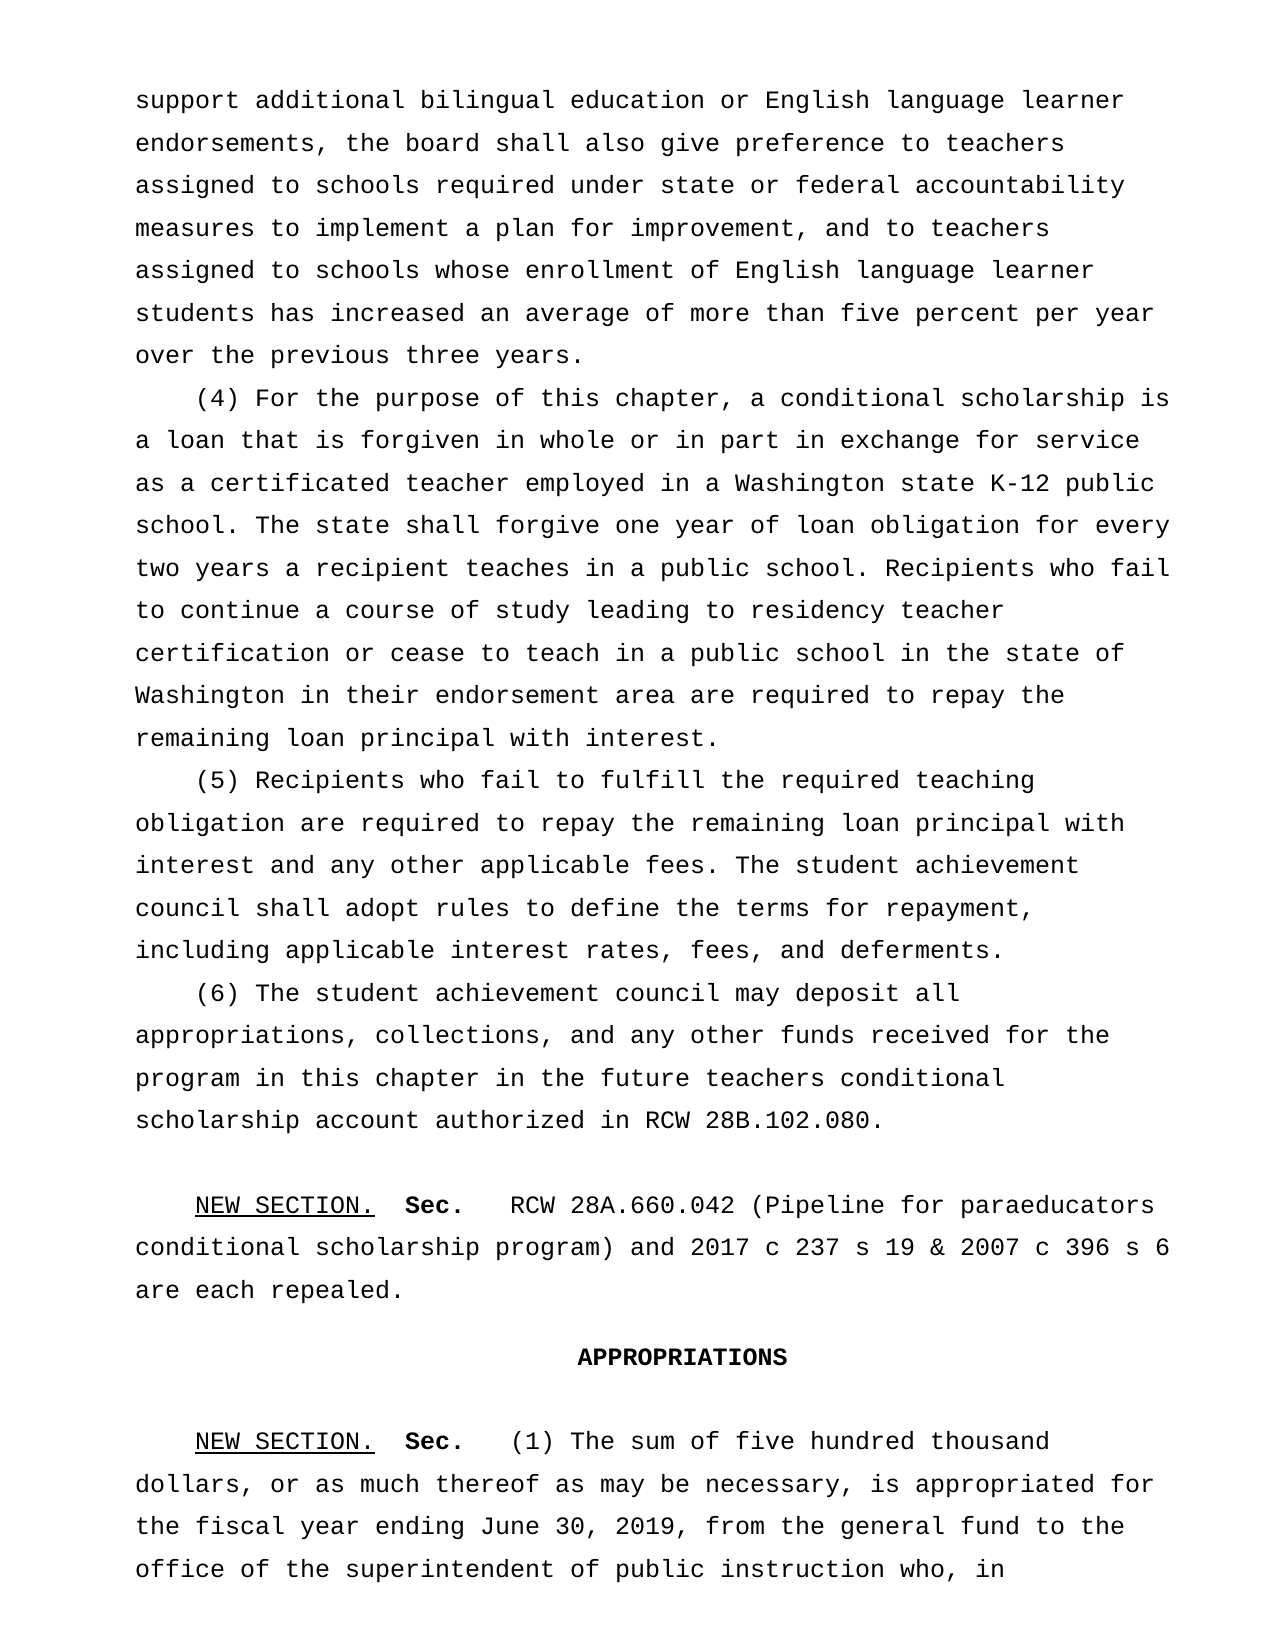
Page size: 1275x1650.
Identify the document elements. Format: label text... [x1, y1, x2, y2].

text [135, 75, 1170, 372]
text NEW SECTION. Sec. RCW 28A.660.042 (Pipeline for paraeducators conditional scholarship program) and 2017 c 237 s 19 & 2007 c 396 s 6 are each repealed. [135, 1179, 1170, 1307]
text APPROPRIATIONS [135, 1332, 1170, 1374]
text (6) The student achievement council may deposit all appropriations, collections, and any other funds received for the program in this chapter in the future teachers conditional scholarship account authorized in RCW 28B.102.080. [135, 967, 1170, 1137]
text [135, 1416, 1170, 1586]
text (5) Recipients who fail to fulfill the required teaching obligation are required to repay the remaining loan principal with interest and any other applicable fees. The student achievement council shall adopt rules to define the terms for repayment, including applicable interest rates, fees, and deferments. [135, 755, 1170, 967]
text (4) For the purpose of this chapter, a conditional scholarship is a loan that is forgiven in whole or in part in exchange for service as a certificated teacher employed in a Washington state K-12 public school. The state shall forgive one year of loan obligation for every two years a recipient teaches in a public school. Recipients who fail to continue a course of study leading to residency teacher certification or cease to teach in a public school in the state of Washington in their endorsement area are required to repay the remaining loan principal with interest. [135, 372, 1170, 755]
